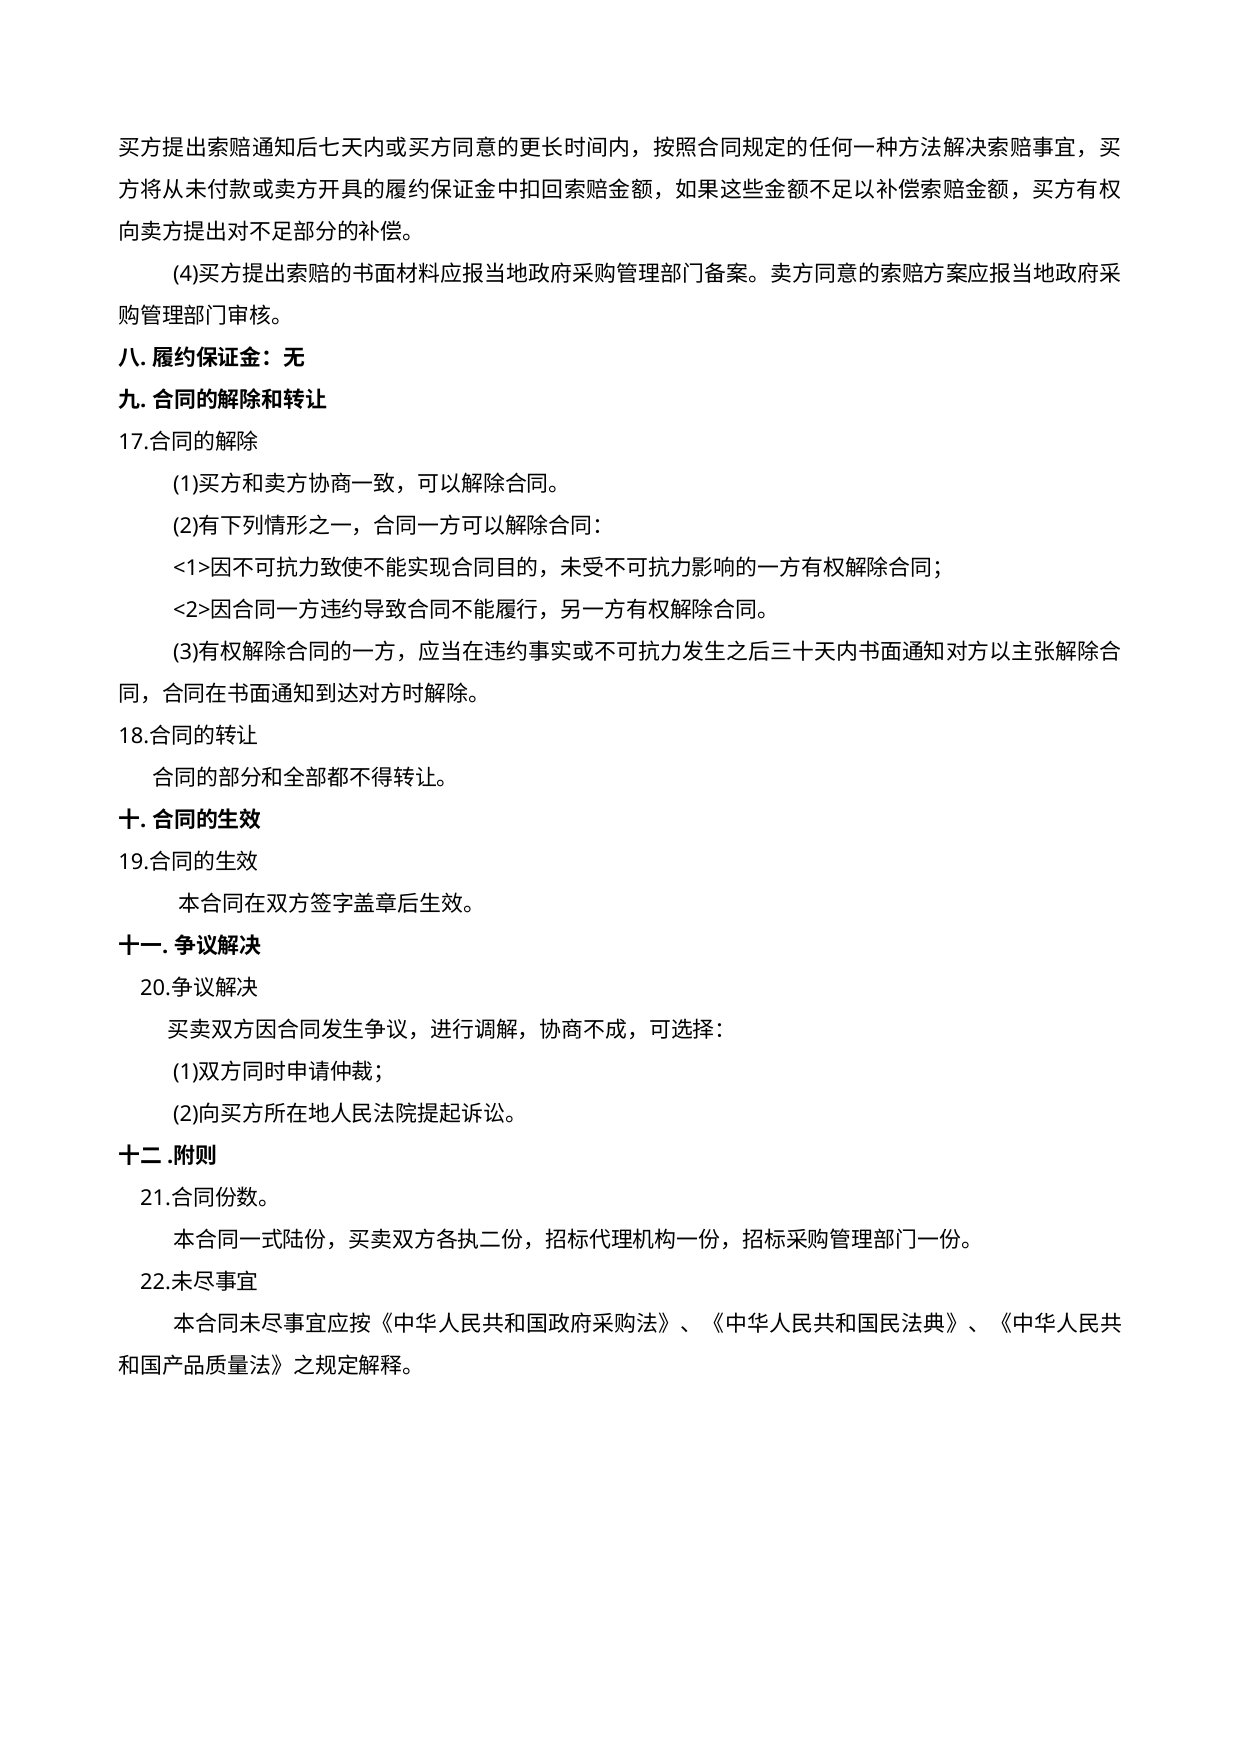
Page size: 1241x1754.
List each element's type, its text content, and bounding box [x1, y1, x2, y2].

text <2>因合同一方违约导致合同不能履行，另一方有权解除合同。 [118, 592, 1122, 624]
text (3)有权解除合同的一方，应当在违约事实或不可抗力发生之后三十天内书面通知对方以主张解除合同，合同在书面通知到达对方时解除。 [118, 634, 1122, 708]
text (4)买方提出索赔的书面材料应报当地政府采购管理部门备案。卖方同意的索赔方案应报当地政府采购管理部门审核。 [118, 256, 1122, 331]
text (2)有下列情形之一，合同一方可以解除合同： [118, 508, 1122, 540]
text 九. 合同的解除和转让 [118, 382, 1157, 414]
text 本合同未尽事宜应按《中华人民共和国政府采购法》、《中华人民共和国民法典》、《中华人民共和国产品质量法》之规定解释。 [118, 1306, 1122, 1380]
text 八. 履约保证金：无 [118, 340, 1122, 372]
text (1)双方同时申请仲裁； [118, 1054, 1122, 1086]
text 19.合同的生效 [118, 844, 1122, 876]
text 十. 合同的生效 [118, 802, 1122, 834]
text 十一. 争议解决 [118, 928, 1122, 960]
text 21.合同份数。 [118, 1180, 1122, 1212]
text 17.合同的解除 [118, 424, 1122, 456]
text 本合同在双方签字盖章后生效。 [118, 886, 1122, 918]
text 本合同一式陆份，买卖双方各执二份，招标代理机构一份，招标采购管理部门一份。 [118, 1222, 1122, 1254]
text (1)买方和卖方协商一致，可以解除合同。 [118, 466, 1122, 498]
text <1>因不可抗力致使不能实现合同目的，未受不可抗力影响的一方有权解除合同； [118, 550, 1122, 582]
text 十二 .附则 [118, 1138, 1122, 1170]
text 买卖双方因合同发生争议，进行调解，协商不成，可选择： [118, 1012, 1122, 1044]
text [118, 129, 1122, 246]
text 18.合同的转让 [118, 718, 1122, 751]
text 合同的部分和全部都不得转让。 [118, 760, 1122, 792]
text 22.未尽事宜 [118, 1264, 1122, 1296]
text (2)向买方所在地人民法院提起诉讼。 [118, 1096, 1122, 1128]
text 20.争议解决 [118, 970, 1122, 1002]
